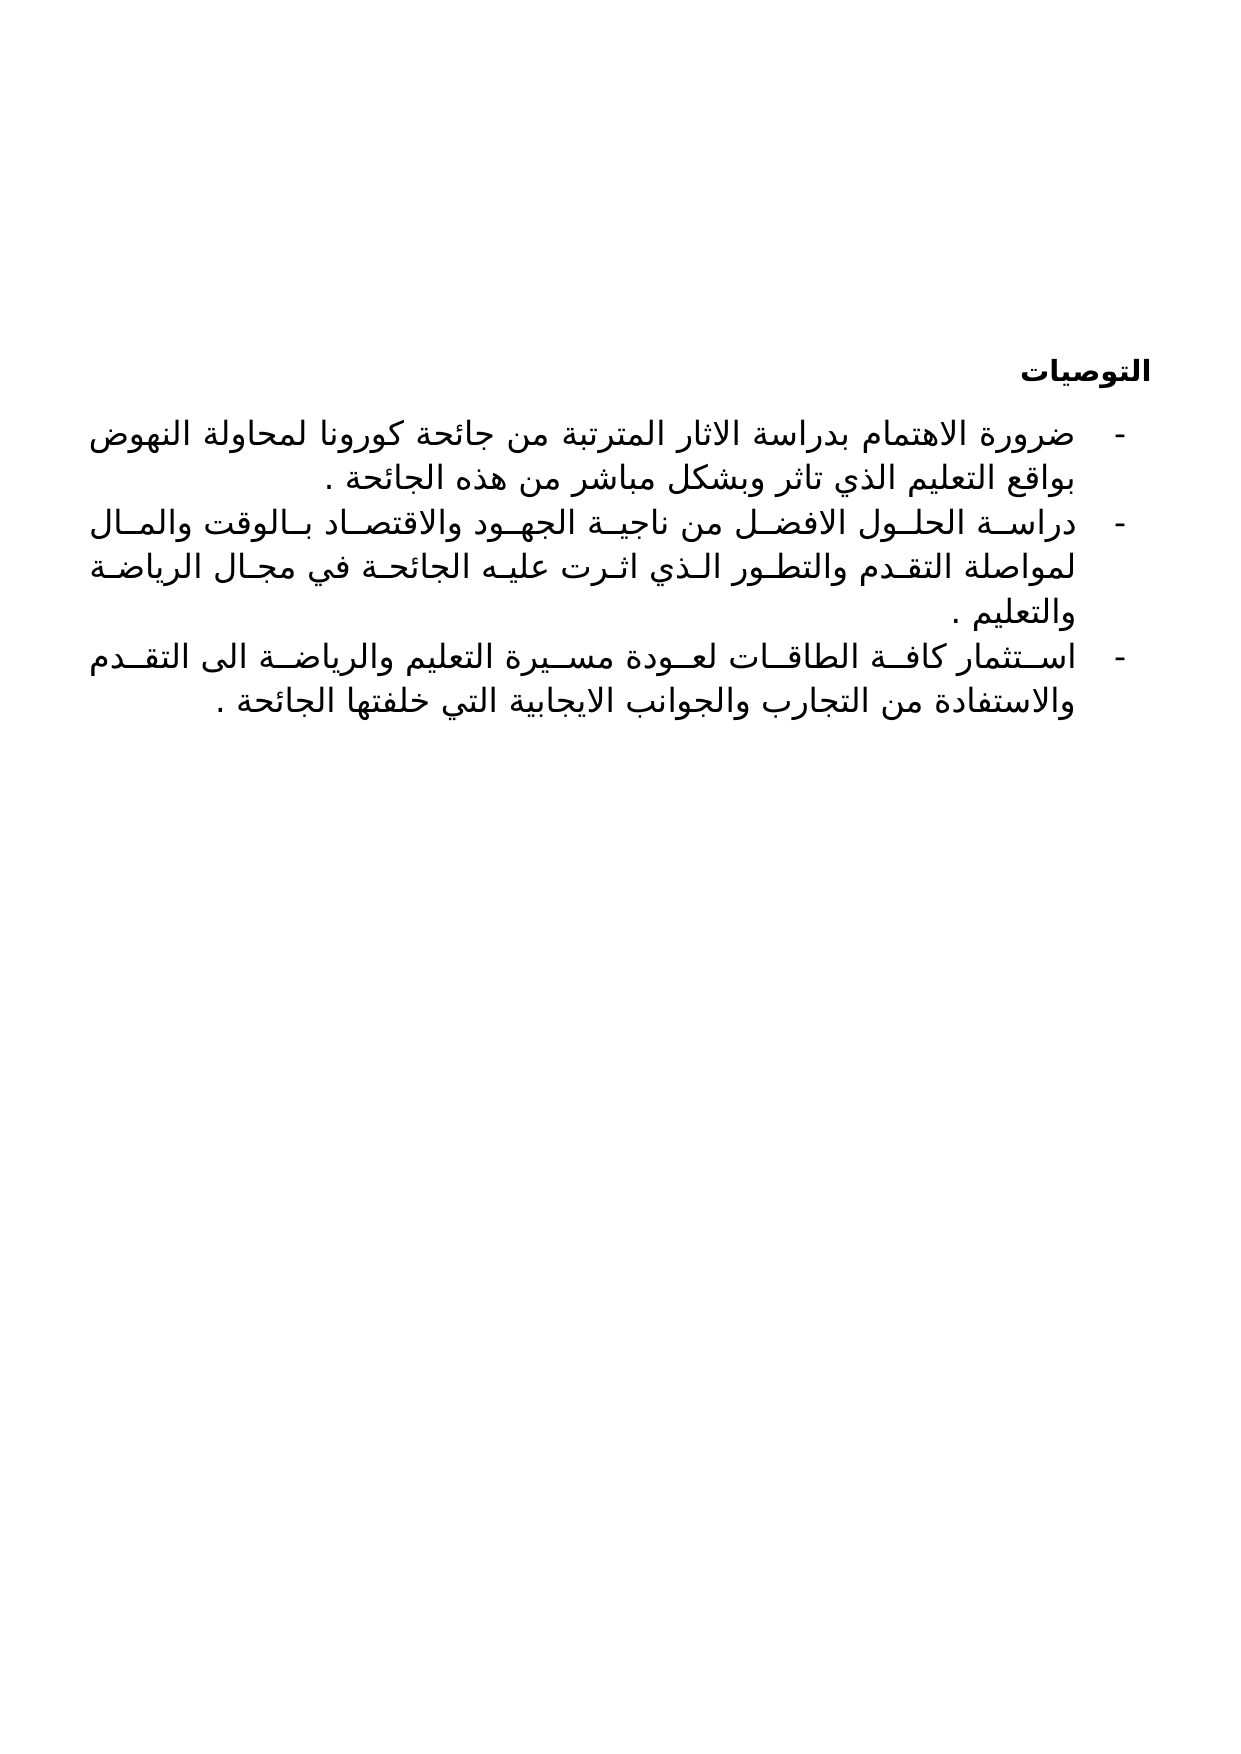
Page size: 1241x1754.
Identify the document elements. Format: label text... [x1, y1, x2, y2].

list دراسة الحلول الافضل من ناجية الجهود والاقتصاد بالوقت والمال لمواصلة التقدم والتطور الذي اثرت عليه الجائحة في مجال الرياضة والتعليم . [89, 503, 1114, 631]
list استثمار كافة الطاقات لعودة مسيرة التعليم والرياضة الى التقدم والاستفادة من التجارب والجوانب الايجابية التي خلفتها الجائحة . [89, 637, 1114, 721]
text التوصيات [89, 354, 1152, 388]
list ضرورة الاهتمام بدراسة الاثار المترتبة من جائحة كورونا لمحاولة النهوض بواقع التعليم الذي تاثر وبشكل مباشر من هذه الجائحة . [89, 414, 1114, 498]
